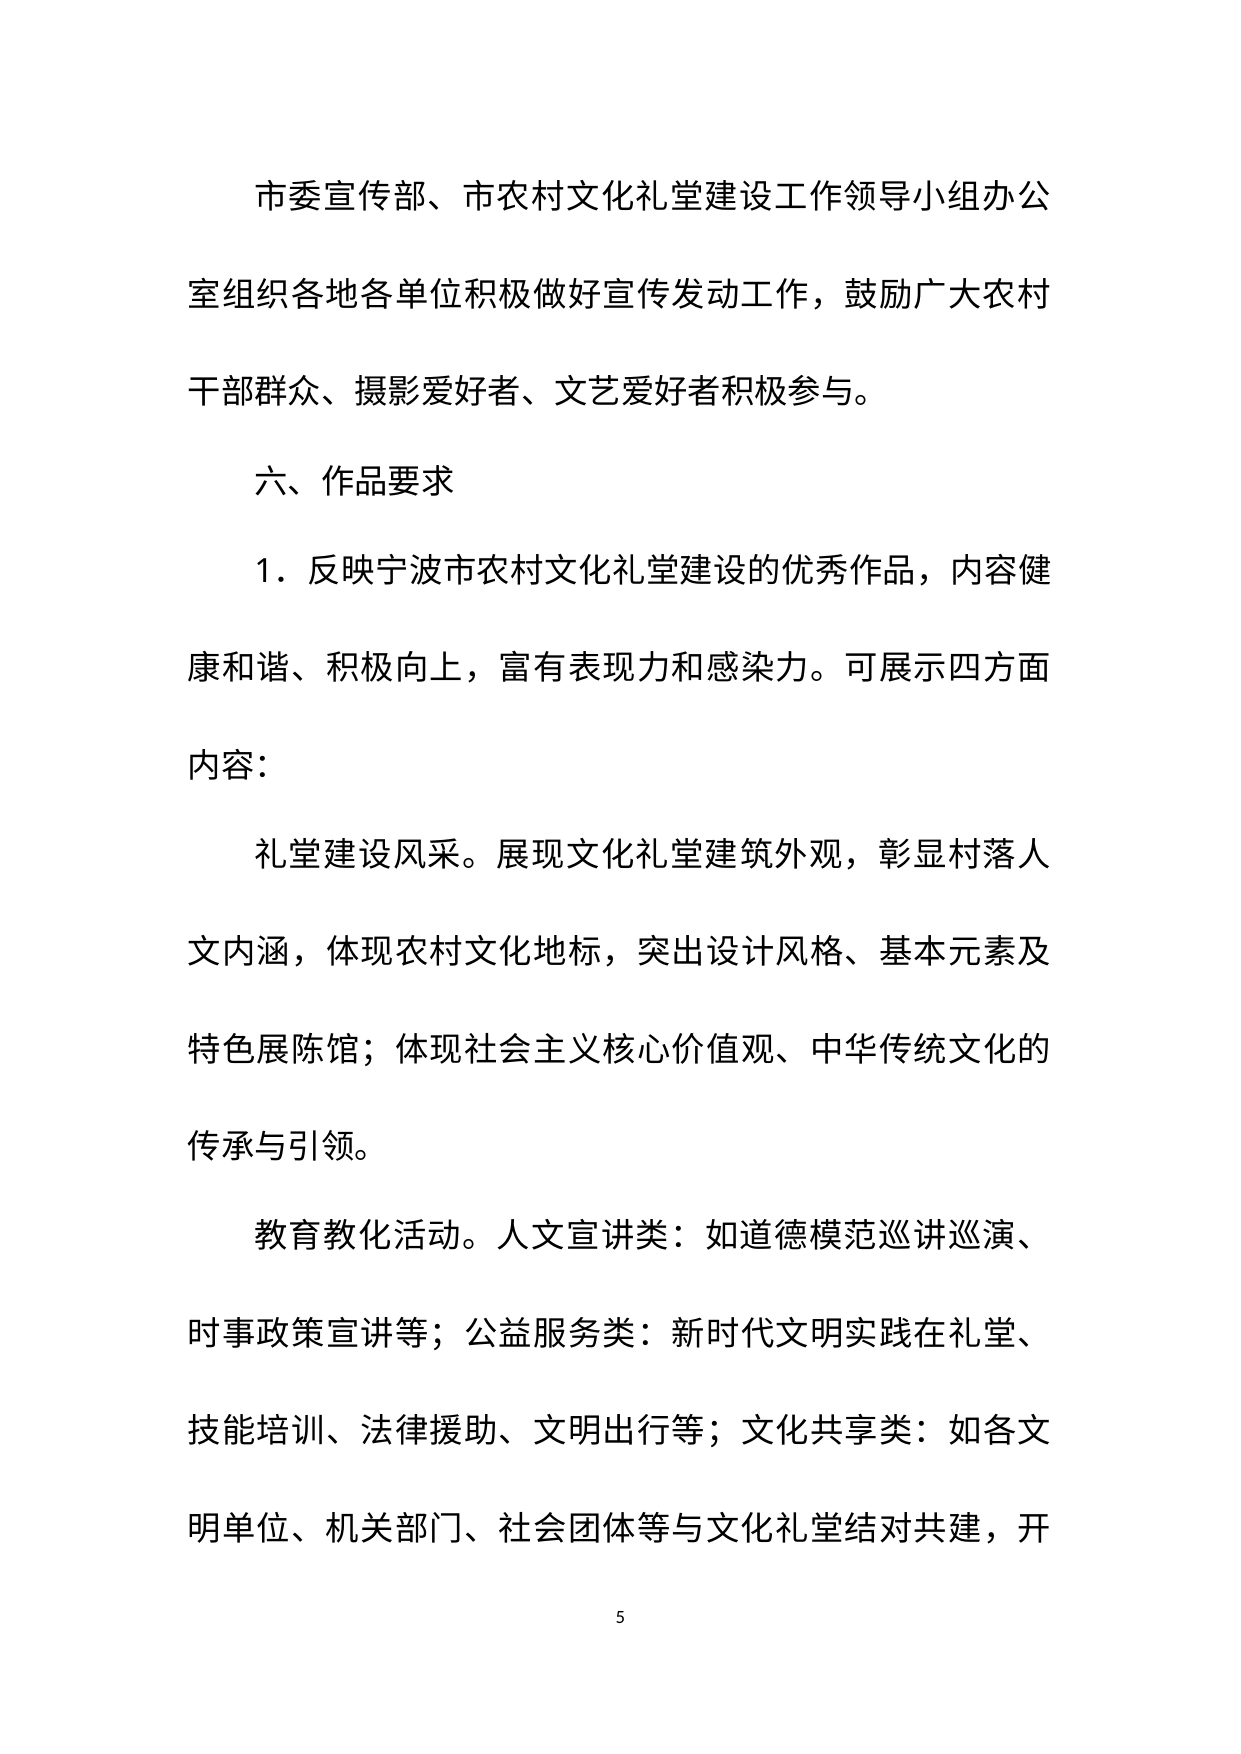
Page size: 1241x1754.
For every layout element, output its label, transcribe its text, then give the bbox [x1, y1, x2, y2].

text 六、作品要求 [187, 446, 1053, 511]
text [187, 1201, 1053, 1558]
text 礼堂建设风采。展现文化礼堂建筑外观，彰显村落人文内涵，体现农村文化地标，突出设计风格、基本元素及特色展陈馆；体现社会主义核心价值观、中华传统文化的传承与引领。 [187, 819, 1053, 1177]
text 市委宣传部、市农村文化礼堂建设工作领导小组办公室组织各地各单位积极做好宣传发动工作，鼓励广大农村干部群众、摄影爱好者、文艺爱好者积极参与。 [187, 162, 1053, 422]
text 1．反映宁波市农村文化礼堂建设的优秀作品，内容健康和谐、积极向上，富有表现力和感染力。可展示四方面内容： [187, 535, 1053, 795]
